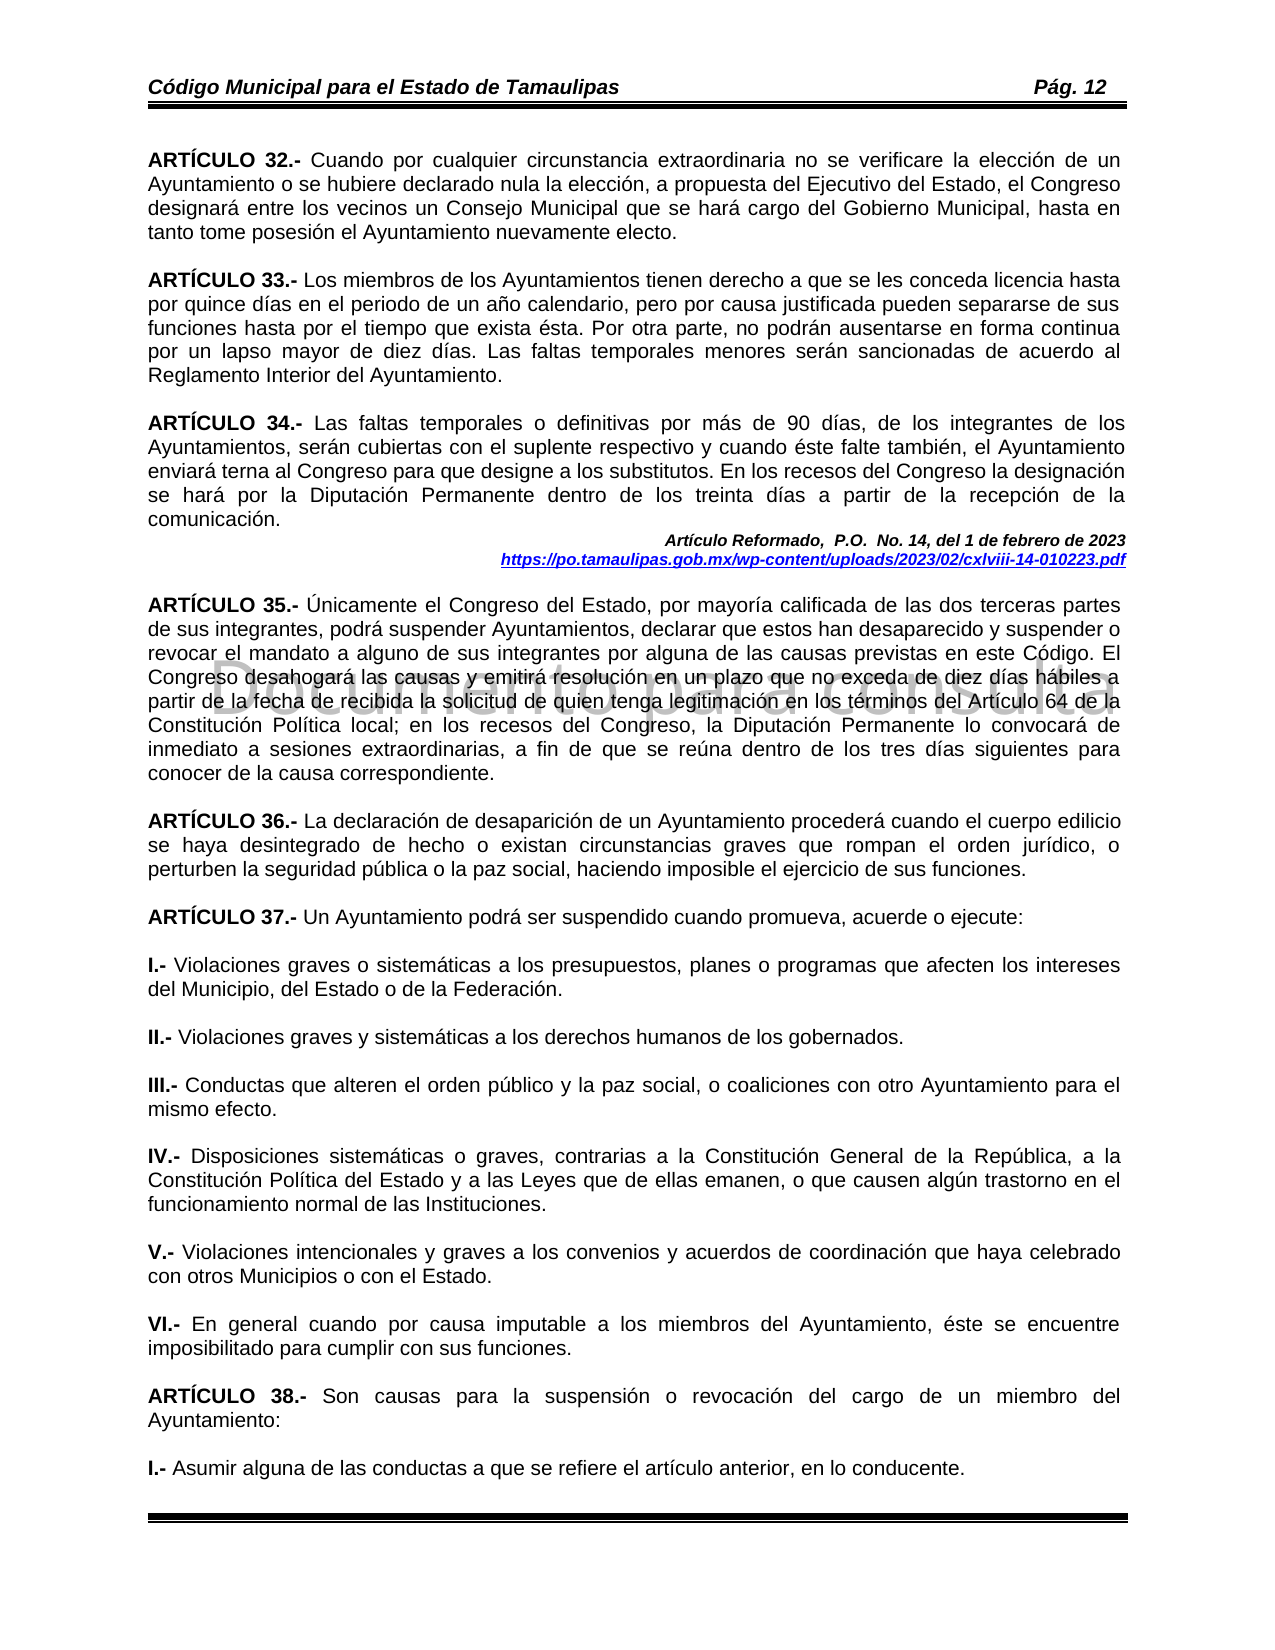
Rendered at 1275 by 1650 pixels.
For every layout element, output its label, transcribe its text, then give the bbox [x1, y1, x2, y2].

list ARTÍCULO 34.- Las faltas temporales o definitivas por más de 90 días, de los integrantes de los Ayuntamientos, serán cubiertas con el suplente respectivo y cuando éste falte también, el Ayuntamiento enviará terna al Congreso para que designe a los substitutos. En los recesos del Congreso la designación se hará por la Diputación Permanente dentro de los treinta días a partir de la recepción de la comunicación. [148, 411, 1127, 531]
text V.- Violaciones intencionales y graves a los convenios y acuerdos de coordinación que haya celebrado con otros Municipios o con el Estado. [148, 1240, 1122, 1288]
text I.- Asumir alguna de las conductas a que se refiere el artículo anterior, en lo conducente. [148, 1456, 1122, 1480]
text ARTÍCULO 37.- Un Ayuntamiento podrá ser suspendido cuando promueva, acuerde o ejecute: [148, 905, 1122, 929]
list https://po.tamaulipas.gob.mx/wp-content/uploads/2023/02/cxlviii-14-010223.pdf [252, 550, 1127, 569]
text ARTÍCULO 33.- Los miembros de los Ayuntamientos tienen derecho a que se les conceda licencia hasta por quince días en el periodo de un año calendario, pero por causa justificada pueden separarse de sus funciones hasta por el tiempo que exista ésta. Por otra parte, no podrán ausentarse en forma continua por un lapso mayor de diez días. Las faltas temporales menores serán sancionadas de acuerdo al Reglamento Interior del Ayuntamiento. [148, 267, 1122, 387]
text II.- Violaciones graves y sistemáticas a los derechos humanos de los gobernados. [148, 1024, 1122, 1048]
text IV.- Disposiciones sistemáticas o graves, contrarias a la Constitución General de la República, a la Constitución Política del Estado y a las Leyes que de ellas emanen, o que causen algún trastorno en el funcionamiento normal de las Instituciones. [148, 1144, 1122, 1216]
text ARTÍCULO 32.- Cuando por cualquier circunstancia extraordinaria no se verificare la elección de un Ayuntamiento o se hubiere declarado nula la elección, a propuesta del Ejecutivo del Estado, el Congreso designará entre los vecinos un Consejo Municipal que se hará cargo del Gobierno Municipal, hasta en tanto tome posesión el Ayuntamiento nuevamente electo. [148, 148, 1122, 243]
text ARTÍCULO 36.- La declaración de desaparición de un Ayuntamiento procederá cuando el cuerpo edilicio se haya desintegrado de hecho o existan circunstancias graves que rompan el orden jurídico, o perturben la seguridad pública o la paz social, haciendo imposible el ejercicio de sus funciones. [148, 809, 1122, 881]
list Artículo Reformado, P.O. No. 14, del 1 de febrero de 2023 [148, 531, 1127, 550]
text I.- Violaciones graves o sistemáticas a los presupuestos, planes o programas que afecten los intereses del Municipio, del Estado o de la Federación. [148, 953, 1122, 1001]
text ARTÍCULO 38.- Son causas para la suspensión o revocación del cargo de un miembro del Ayuntamiento: [148, 1384, 1122, 1432]
text VI.- En general cuando por causa imputable a los miembros del Ayuntamiento, éste se encuentre imposibilitado para cumplir con sus funciones. [148, 1312, 1122, 1360]
text ARTÍCULO 35.- Únicamente el Congreso del Estado, por mayoría calificada de las dos terceras partes de sus integrantes, podrá suspender Ayuntamientos, declarar que estos han desaparecido y suspender o revocar el mandato a alguno de sus integrantes por alguna de las causas previstas en este Código. El Congreso desahogará las causas y emitirá resolución en un plazo que no exceda de diez días hábiles a partir de la fecha de recibida la solicitud de quien tenga legitimación en los términos del Artículo 64 de la Constitución Política local; en los recesos del Congreso, la Diputación Permanente lo convocará de inmediato a sesiones extraordinarias, a fin de que se reúna dentro de los tres días siguientes para conocer de la causa correspondiente. [148, 593, 1122, 785]
text III.- Conductas que alteren el orden público y la paz social, o coaliciones con otro Ayuntamiento para el mismo efecto. [148, 1072, 1122, 1120]
